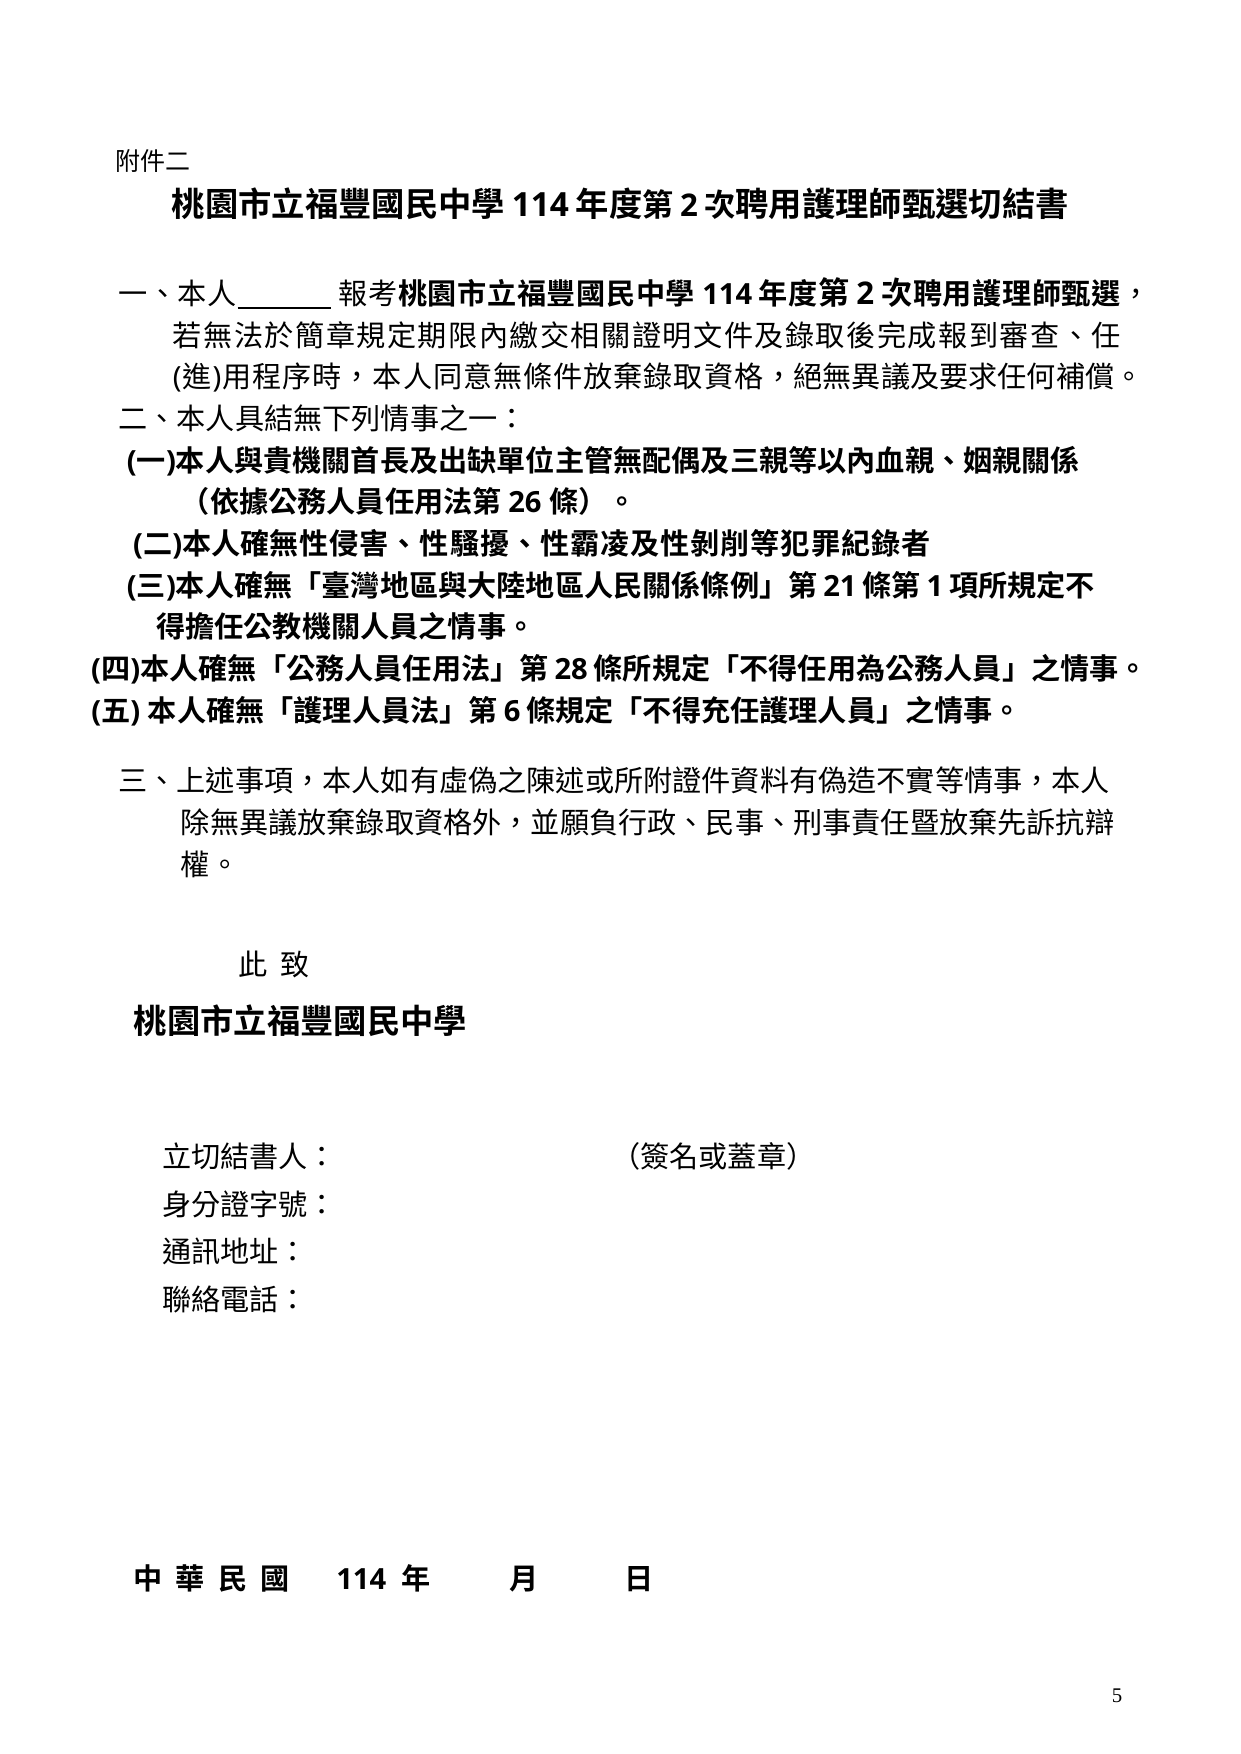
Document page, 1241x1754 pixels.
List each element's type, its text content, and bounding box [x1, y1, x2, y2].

text 三、上述事項，本人如有虛偽之陳述或所附證件資料有偽造不實等情事，本人除無異議放棄錄取資格外，並願負行政、民事、刑事責任暨放棄先訴抗辯權。 [118, 758, 1122, 883]
text 桃園市立福豐國民中學 [103, 1000, 1122, 1042]
text 立切結書人： （簽名或蓋章） [118, 1144, 1122, 1173]
text 桃園市立福豐國民中學114年度第2次聘用護理師甄選切結書 [106, 177, 1122, 226]
text 身分證字號： [118, 1192, 1122, 1221]
text (二)本人確無性侵害、性騷擾、性霸凌及性剝削等犯罪紀錄者 [133, 521, 1122, 563]
text (五) 本人確無「護理人員法」第6條規定「不得充任護理人員」之情事。 [46, 688, 1122, 729]
text 一、本人 報考桃園市立福豐國民中學114年度第2次聘用護理師甄選，若無法於簡章規定期限內繳交相關證明文件及錄取後完成報到審查、任(進)用程序時，本人同意無條件放棄錄取資格，絕無異議及要求任何補償。 [118, 271, 1122, 396]
text (三)本人確無「臺灣地區與大陸地區人民關係條例」第21條第1項所規定不 [118, 563, 1122, 604]
text 附件二 [106, 141, 1122, 177]
text 中 華 民 國 114 年 月 日 [118, 1539, 1122, 1614]
text 通訊地址： [118, 1239, 1122, 1269]
text 得擔任公教機關人員之情事。 [118, 604, 1122, 646]
text 聯絡電話： [118, 1287, 1122, 1317]
text 此 致 [180, 925, 1122, 1000]
text 二、本人具結無下列情事之一： [118, 396, 1122, 438]
text (一)本人與貴機關首長及出缺單位主管無配偶及三親等以內血親、姻親關係（依據公務人員任用法第 26 條）。 [118, 438, 1122, 521]
text (四)本人確無「公務人員任用法」第28條所規定「不得任用為公務人員」之情事。 [46, 646, 1122, 688]
